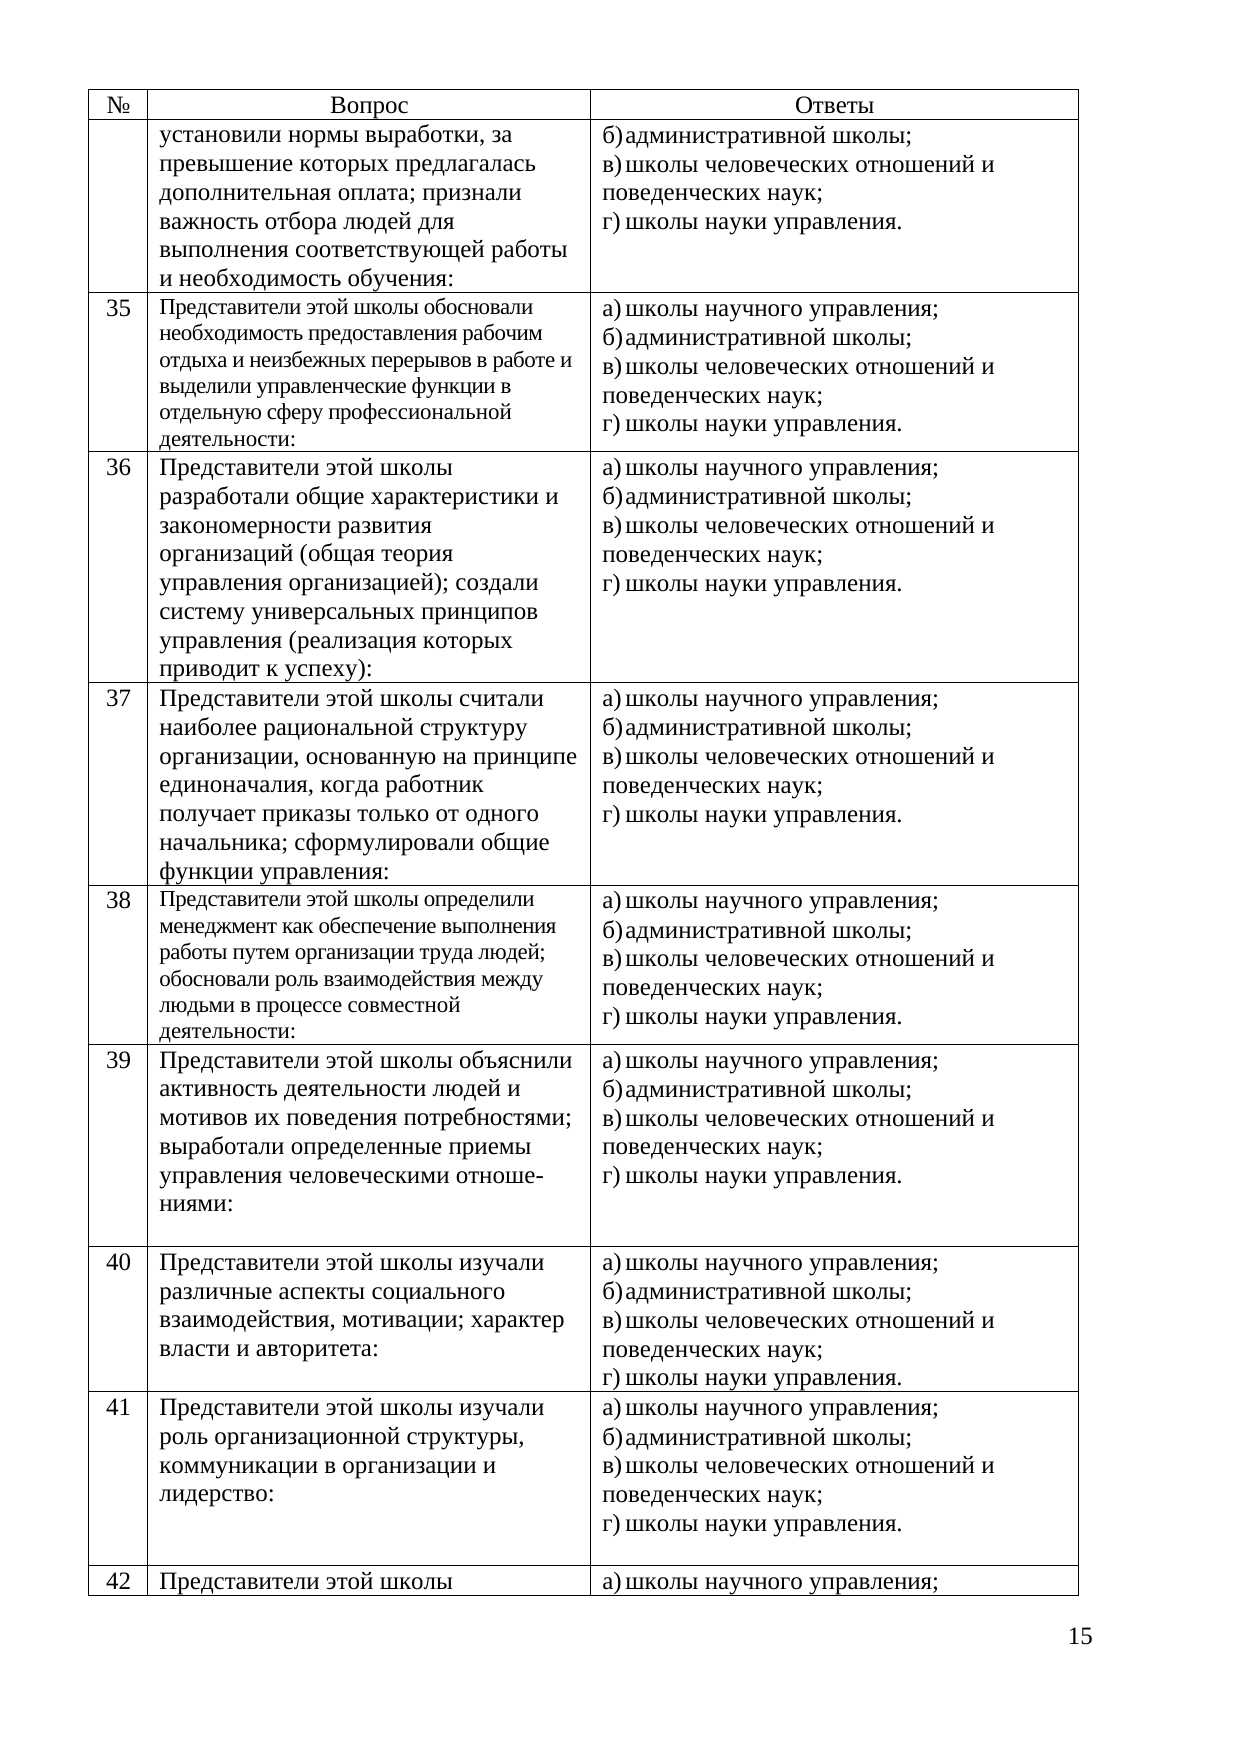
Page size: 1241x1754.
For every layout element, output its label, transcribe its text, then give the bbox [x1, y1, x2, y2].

table_header Вопрос [148, 90, 590, 118]
table_cell Представители этой школы считали наиболее рациональной структуру организации, основанную на принципе единоначалия, когда работник получает приказы только от одного начальника; сформулировали общие функции управления: [148, 683, 590, 884]
table_cell Представители этой школы разработали общие характеристики и закономерности развития организаций (общая теория управления организацией); создали систему универсальных принципов управления (реализация которых приводит к успеху): [148, 452, 590, 682]
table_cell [591, 120, 1078, 292]
table_cell а) школы научного управления; б) административной школы; в) школы человеческих отношений и поведенческих наук; г) школы науки управления. [591, 452, 1078, 682]
table_cell 35 [89, 293, 147, 451]
table_cell Представители этой школы изучали различные аспекты социального взаимодействия, мотивации; характер власти и авторитета: [148, 1247, 590, 1391]
table_cell 42 [89, 1566, 147, 1595]
table_cell а) школы научного управления; б) административной школы; в) школы человеческих отношений и поведенческих наук; г) школы науки управления. [591, 1045, 1078, 1246]
table_cell 34 [89, 120, 147, 292]
table_header Ответы [591, 90, 1078, 118]
table_cell 36 [89, 452, 147, 682]
table_cell Представители этой школы изучали роль организационной структуры, коммуникации в организации и лидерство: [148, 1392, 590, 1565]
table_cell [148, 1566, 590, 1595]
table_cell 41 [89, 1392, 147, 1565]
table_cell Представители этой школы определили менеджмент как обеспечение выполнения работы путем организации труда людей; обосновали роль взаимодействия между людьми в процессе совместной деятельности: [148, 886, 590, 1044]
table_cell 40 [89, 1247, 147, 1391]
table_header № [89, 90, 147, 118]
table_cell а) школы научного управления; б) административной школы; в) школы человеческих отношений и поведенческих наук; г) школы науки управления. [591, 1247, 1078, 1391]
table_cell 39 [89, 1045, 147, 1246]
table_cell а) школы научного управления; б) административной школы; в) школы человеческих отношений и поведенческих наук; г) школы науки управления. [591, 683, 1078, 884]
table_cell Представители этой школы объяснили активность деятельности людей и мотивов их поведения потребностями; выработали определенные приемы управления человеческими отноше- ниями: [148, 1045, 590, 1246]
table_cell 38 [89, 886, 147, 1044]
table_cell 37 [89, 683, 147, 884]
table_cell а) школы научного управления; б) административной школы; в) школы человеческих отношений и поведенческих наук; г) школы науки управления. [591, 886, 1078, 1044]
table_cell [148, 120, 590, 292]
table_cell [591, 1566, 1078, 1595]
table_cell Представители этой школы обосновали необходимость предоставления рабочим отдыха и неизбежных перерывов в работе и выделили управленческие функции в отдельную сферу профессиональной деятельности: [148, 293, 590, 451]
table_cell а) школы научного управления; б) административной школы; в) школы человеческих отношений и поведенческих наук; г) школы науки управления. [591, 1392, 1078, 1565]
table_cell а) школы научного управления; б) административной школы; в) школы человеческих отношений и поведенческих наук; г) школы науки управления. [591, 293, 1078, 451]
